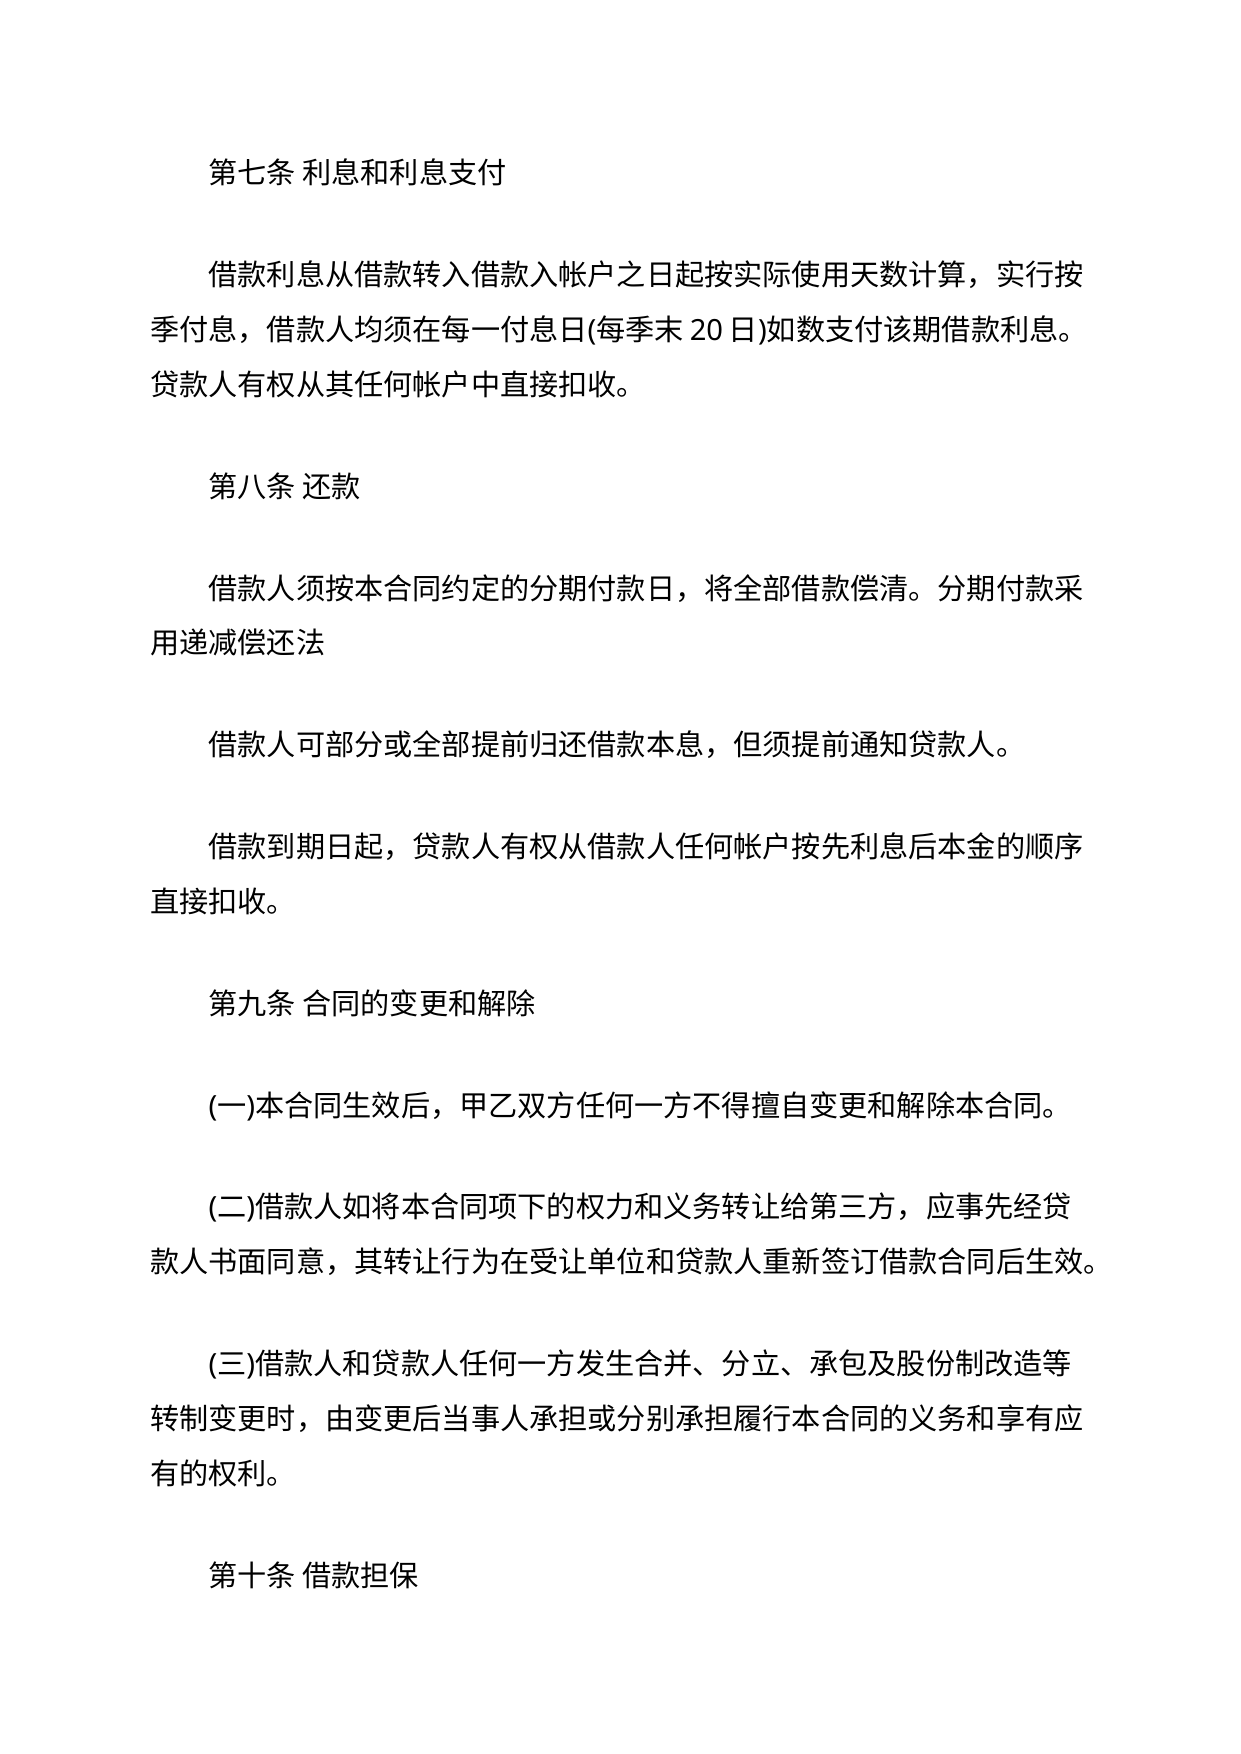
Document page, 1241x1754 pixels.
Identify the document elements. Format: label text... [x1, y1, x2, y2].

text 借款利息从借款转入借款入帐户之日起按实际使用天数计算，实行按季付息，借款人均须在每一付息日(每季末20日)如数支付该期借款利息。贷款人有权从其任何帐户中直接扣收。 [150, 252, 1090, 404]
text (一)本合同生效后，甲乙双方任何一方不得擅自变更和解除本合同。 [150, 1082, 1090, 1124]
text 第八条 还款 [150, 463, 1090, 506]
text 借款到期日起，贷款人有权从借款人任何帐户按先利息后本金的顺序直接扣收。 [150, 824, 1090, 921]
text 第七条 利息和利息支付 [150, 150, 1090, 192]
text 借款人须按本合同约定的分期付款日，将全部借款偿清。分期付款采用递减偿还法 [150, 565, 1090, 662]
text 第十条 借款担保 [150, 1552, 1090, 1595]
text 第九条 合同的变更和解除 [150, 980, 1090, 1023]
text 借款人可部分或全部提前归还借款本息，但须提前通知贷款人。 [150, 722, 1090, 764]
text (二)借款人如将本合同项下的权力和义务转让给第三方，应事先经贷款人书面同意，其转让行为在受让单位和贷款人重新签订借款合同后生效。 [150, 1184, 1090, 1281]
text (三)借款人和贷款人任何一方发生合并、分立、承包及股份制改造等转制变更时，由变更后当事人承担或分别承担履行本合同的义务和享有应有的权利。 [150, 1341, 1090, 1493]
